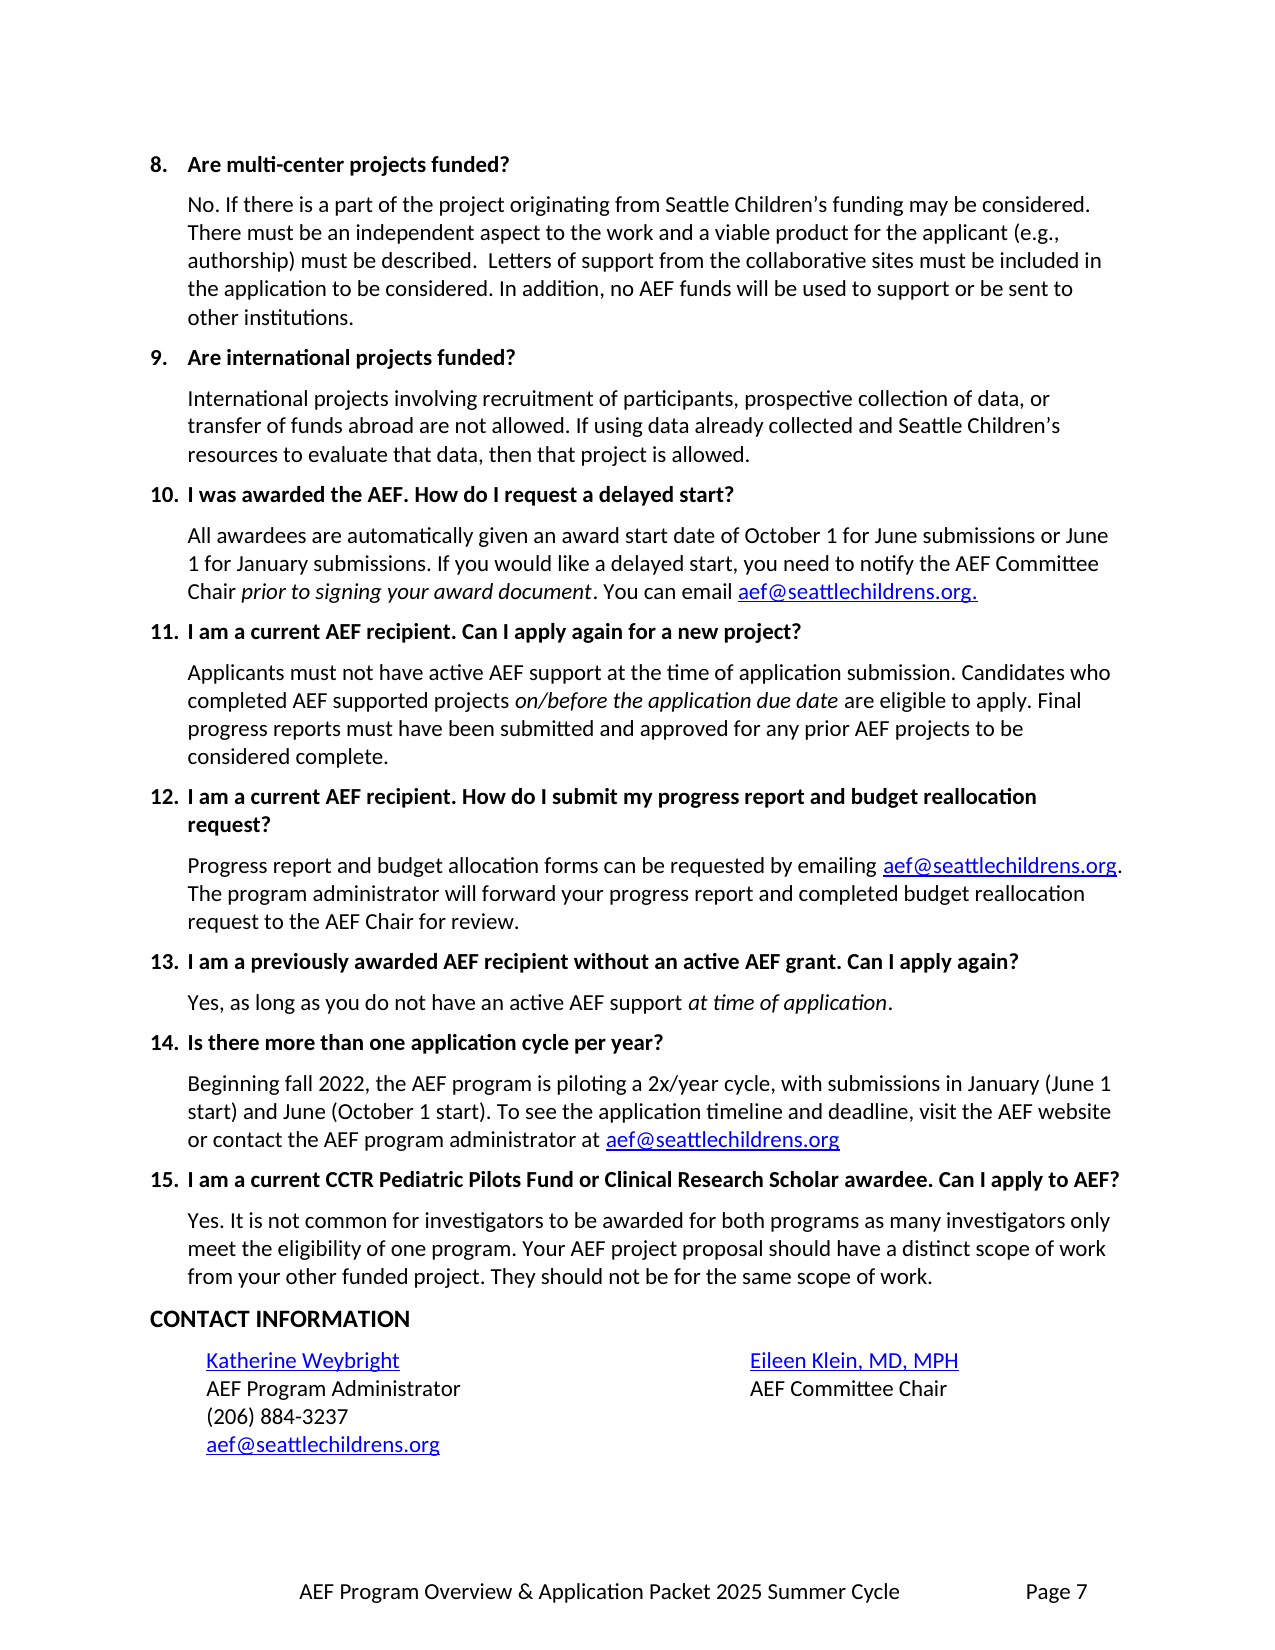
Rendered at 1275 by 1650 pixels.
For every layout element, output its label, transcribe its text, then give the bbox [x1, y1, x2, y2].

list I am a previously awarded AEF recipient without an active AEF grant. Can I apply again? [150, 947, 1125, 976]
list Is there more than one application cycle per year? [150, 1028, 1125, 1057]
text (206) 884-3237 [206, 1402, 1125, 1430]
text Beginning fall 2022, the AEF program is piloting a 2x/year cycle, with submissions in January (June 1 start) and June (October 1 start). To see the application timeline and deadline, visit the AEF website or contact the AEF program administrator at aef@seattlechildrens.org [187, 1069, 1125, 1153]
list Are multi-center projects funded? [150, 150, 1125, 178]
text All awardees are automatically given an award start date of October 1 for June submissions or June 1 for January submissions. If you would like a delayed start, you need to notify the AEF Committee Chair prior to signing your award document. You can email aef@seattlechildrens.org. [187, 521, 1125, 605]
text Applicants must not have active AEF support at the time of application submission. Candidates who completed AEF supported projects on/before the application due date are eligible to apply. Final progress reports must have been submitted and approved for any prior AEF projects to be considered complete. [187, 658, 1125, 770]
text aef@seattlechildrens.org [206, 1430, 1125, 1458]
text Yes. It is not common for investigators to be awarded for both programs as many investigators only meet the eligibility of one program. Your AEF project proposal should have a distinct scope of work from your other funded project. They should not be for the same scope of work. [187, 1206, 1125, 1290]
text Katherine Weybright Eileen Klein, MD, MPH [150, 1346, 1125, 1374]
text Progress report and budget allocation forms can be requested by emailing aef@seattlechildrens.org. The program administrator will forward your progress report and completed budget reallocation request to the AEF Chair for review. [187, 851, 1125, 935]
list Are international projects funded? [150, 343, 1125, 371]
list I was awarded the AEF. How do I request a delayed start? [150, 480, 1125, 508]
text CONTACT INFORMATION [150, 1303, 1125, 1333]
list I am a current AEF recipient. Can I apply again for a new project? [150, 617, 1125, 645]
text AEF Program Administrator AEF Committee Chair [150, 1374, 1125, 1402]
text No. If there is a part of the project originating from Seattle Children’s funding may be considered. There must be an independent aspect to the work and a viable product for the applicant (e.g., authorship) must be described. Letters of support from the collaborative sites must be included in the application to be considered. In addition, no AEF funds will be used to support or be sent to other institutions. [187, 191, 1125, 331]
text Yes, as long as you do not have an active AEF support at time of application. [187, 988, 1125, 1016]
list I am a current AEF recipient. How do I submit my progress report and budget reallocation request? [150, 782, 1125, 838]
text International projects involving recruitment of participants, prospective collection of data, or transfer of funds abroad are not allowed. If using data already collected and Seattle Children’s resources to evaluate that data, then that project is allowed. [187, 384, 1125, 468]
list I am a current CCTR Pediatric Pilots Fund or Clinical Research Scholar awardee. Can I apply to AEF? [150, 1166, 1125, 1194]
